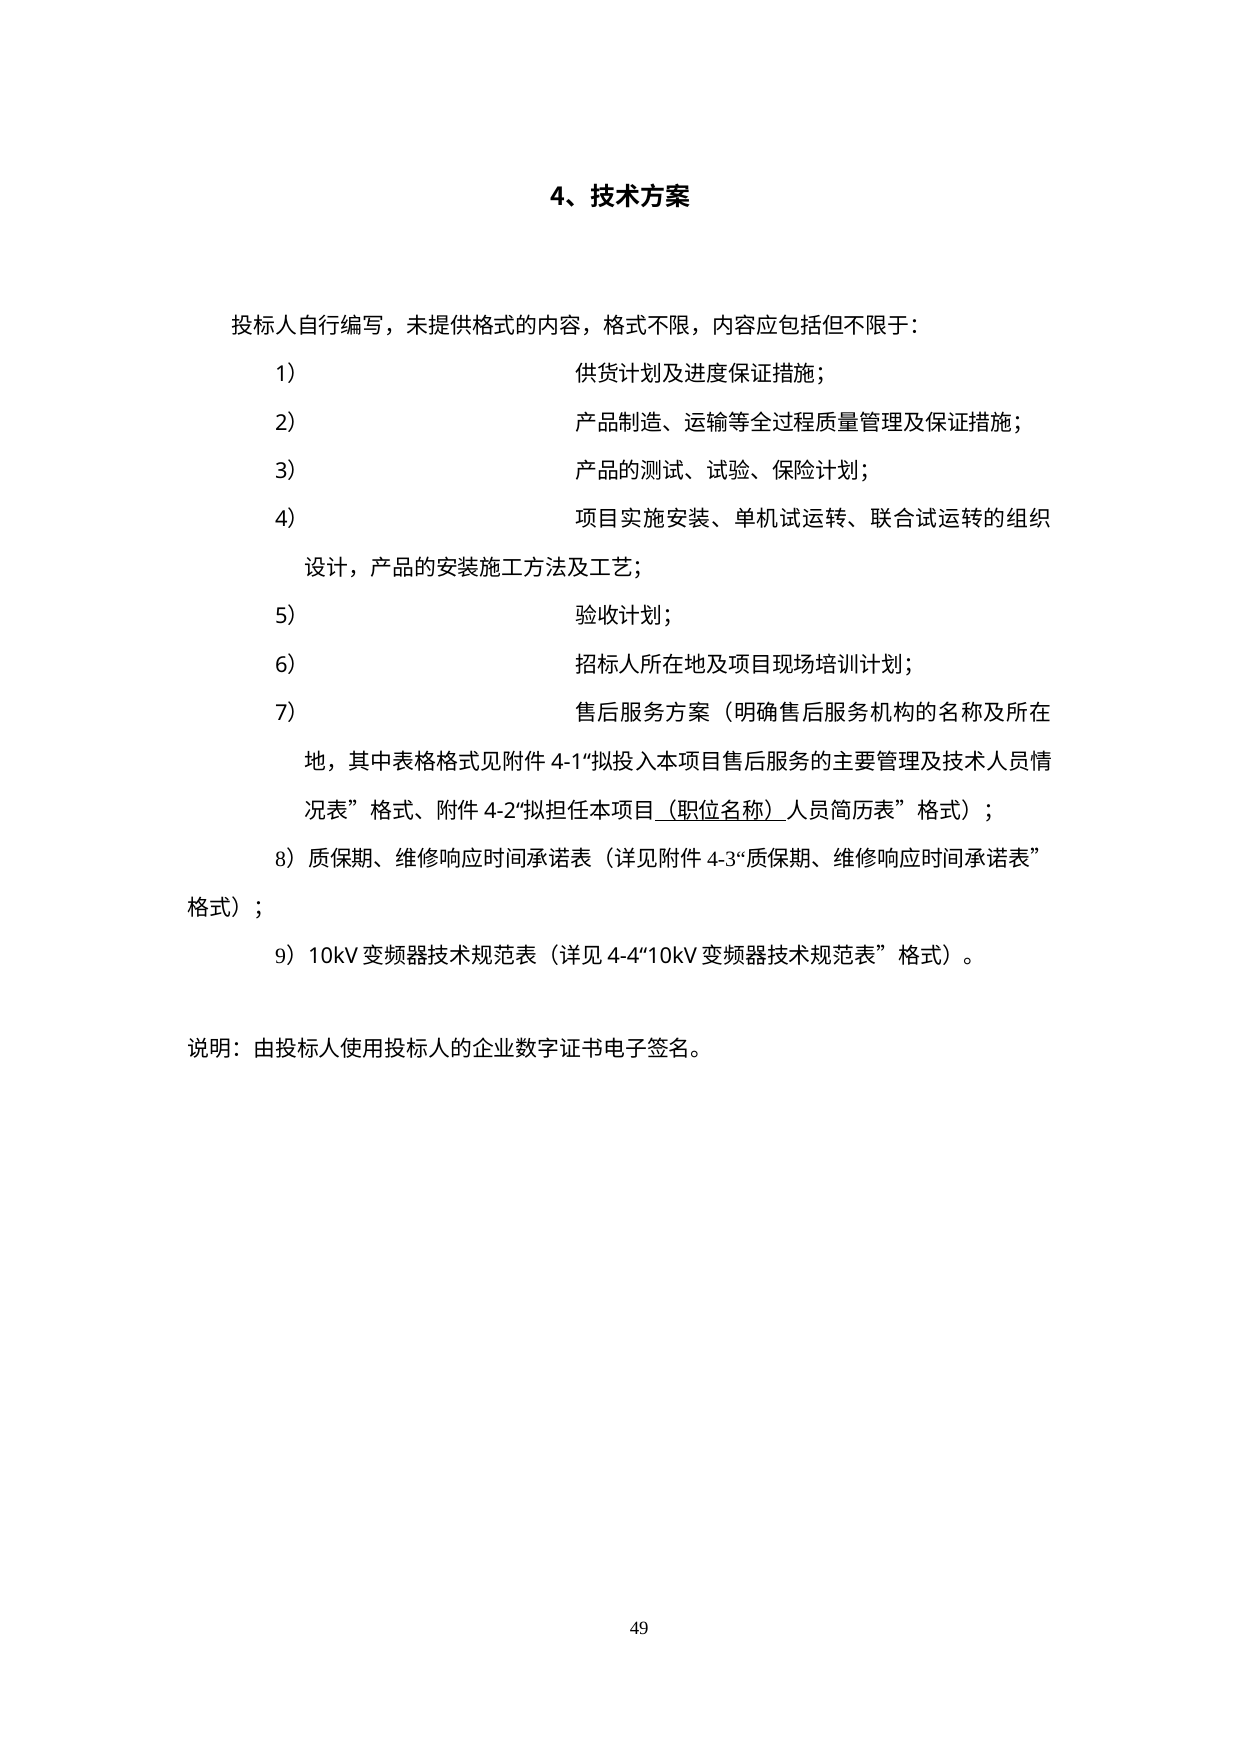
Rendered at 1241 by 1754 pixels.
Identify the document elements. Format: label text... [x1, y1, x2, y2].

text 8）质保期、维修响应时间承诺表（详见附件4-3“质保期、维修响应时间承诺表”格式）； [187, 841, 1053, 922]
text 9）10kV变频器技术规范表（详见4-4“10kV变频器技术规范表”格式）。 [187, 938, 1053, 970]
list 产品的测试、试验、保险计划； [275, 453, 1053, 485]
list 售后服务方案（明确售后服务机构的名称及所在地，其中表格格式见附件4-1“拟投入本项目售后服务的主要管理及技术人员情况表”格式、附件4-2“拟担任本项目（职位名称）人员简历表”格式）； [275, 695, 1053, 825]
list 供货计划及进度保证措施； [275, 356, 1053, 389]
text 4、技术方案 [187, 162, 1053, 227]
list 招标人所在地及项目现场培训计划； [275, 647, 1053, 679]
text 说明：由投标人使用投标人的企业数字证书电子签名。 [187, 1030, 1053, 1063]
list 项目实施安装、单机试运转、联合试运转的组织设计，产品的安装施工方法及工艺； [275, 501, 1053, 582]
list 验收计划； [275, 598, 1053, 631]
list 产品制造、运输等全过程质量管理及保证措施； [275, 404, 1053, 437]
text 投标人自行编写，未提供格式的内容，格式不限，内容应包括但不限于： [187, 308, 1053, 340]
